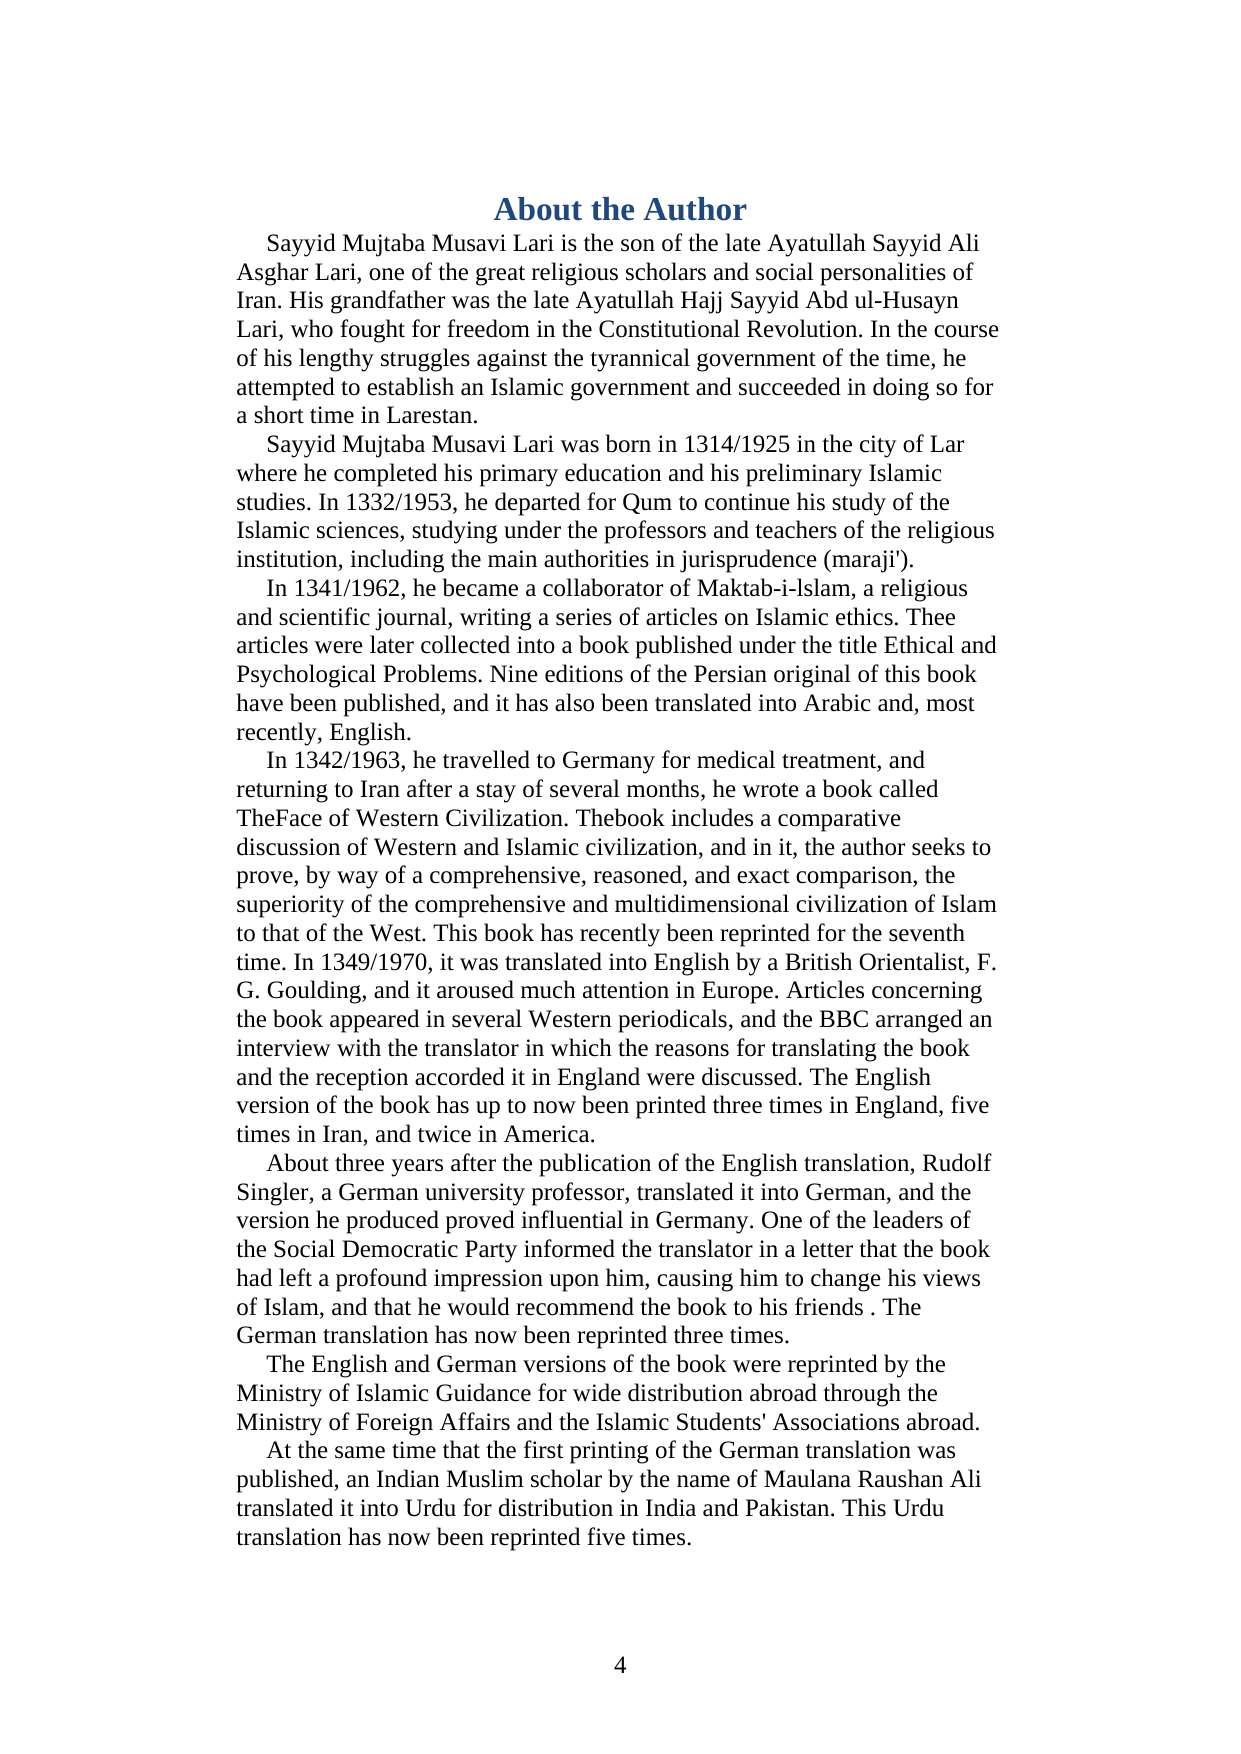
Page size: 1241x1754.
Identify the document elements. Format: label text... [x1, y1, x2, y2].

text About three years after the publication of the English translation, Rudolf Singler, a German university professor, translated it into German, and the version he produced proved influential in Germany. One of the leaders of the Social Democratic Party informed the translator in a letter that the book had left a profound impression upon him, causing him to change his views of Islam, and that he would recommend the book to his friends . The German translation has now been reprinted three times. [236, 1148, 1004, 1349]
text Sayyid Mujtaba Musavi Lari is the son of the late Ayatullah Sayyid Ali Asghar Lari, one of the great religious scholars and social personalities of Iran. His grandfather was the late Ayatullah Hajj Sayyid Abd ul-Husayn Lari, who fought for freedom in the Constitutional Revolution. In the course of his lengthy struggles against the tyrannical government of the time, he attempted to establish an Islamic government and succeeded in doing so for a short time in Larestan. [236, 228, 1004, 429]
text In 1341/1962, he became a collaborator of Maktab-i-lslam, a religious and scientific journal, writing a series of articles on Islamic ethics. Thee articles were later collected into a book published under the title Ethical and Psychological Problems. Nine editions of the Persian original of this book have been published, and it has also been translated into Arabic and, most recently, English. [236, 573, 1004, 746]
text At the same time that the first printing of the German translation was published, an Indian Muslim scholar by the name of Maulana Raushan Ali translated it into Urdu for distribution in India and Pakistan. This Urdu translation has now been reprinted five times. [236, 1436, 1004, 1551]
subtitle About the Author [236, 190, 1004, 228]
text In 1342/1963, he travelled to Germany for medical treatment, and returning to Iran after a stay of several months, he wrote a book called TheFace of Western Civilization. Thebook includes a comparative discussion of Western and Islamic civilization, and in it, the author seeks to prove, by way of a comprehensive, reasoned, and exact comparison, the superiority of the comprehensive and multidimensional civilization of Islam to that of the West. This book has recently been reprinted for the seventh time. In 1349/1970, it was translated into English by a British Orientalist, F. G. Goulding, and it aroused much attention in Europe. Articles concerning the book appeared in several Western periodicals, and the BBC arranged an interview with the translator in which the reasons for translating the book and the reception accorded it in England were discussed. The English version of the book has up to now been printed three times in England, five times in Iran, and twice in America. [236, 746, 1004, 1148]
text Sayyid Mujtaba Musavi Lari was born in 1314/1925 in the city of Lar where he completed his primary education and his preliminary Islamic studies. In 1332/1953, he departed for Qum to continue his study of the Islamic sciences, studying under the professors and teachers of the religious institution, including the main authorities in jurisprudence (maraji'). [236, 429, 1004, 573]
text The English and German versions of the book were reprinted by the Ministry of Islamic Guidance for wide distribution abroad through the Ministry of Foreign Affairs and the Islamic Students' Associations abroad. [236, 1349, 1004, 1436]
